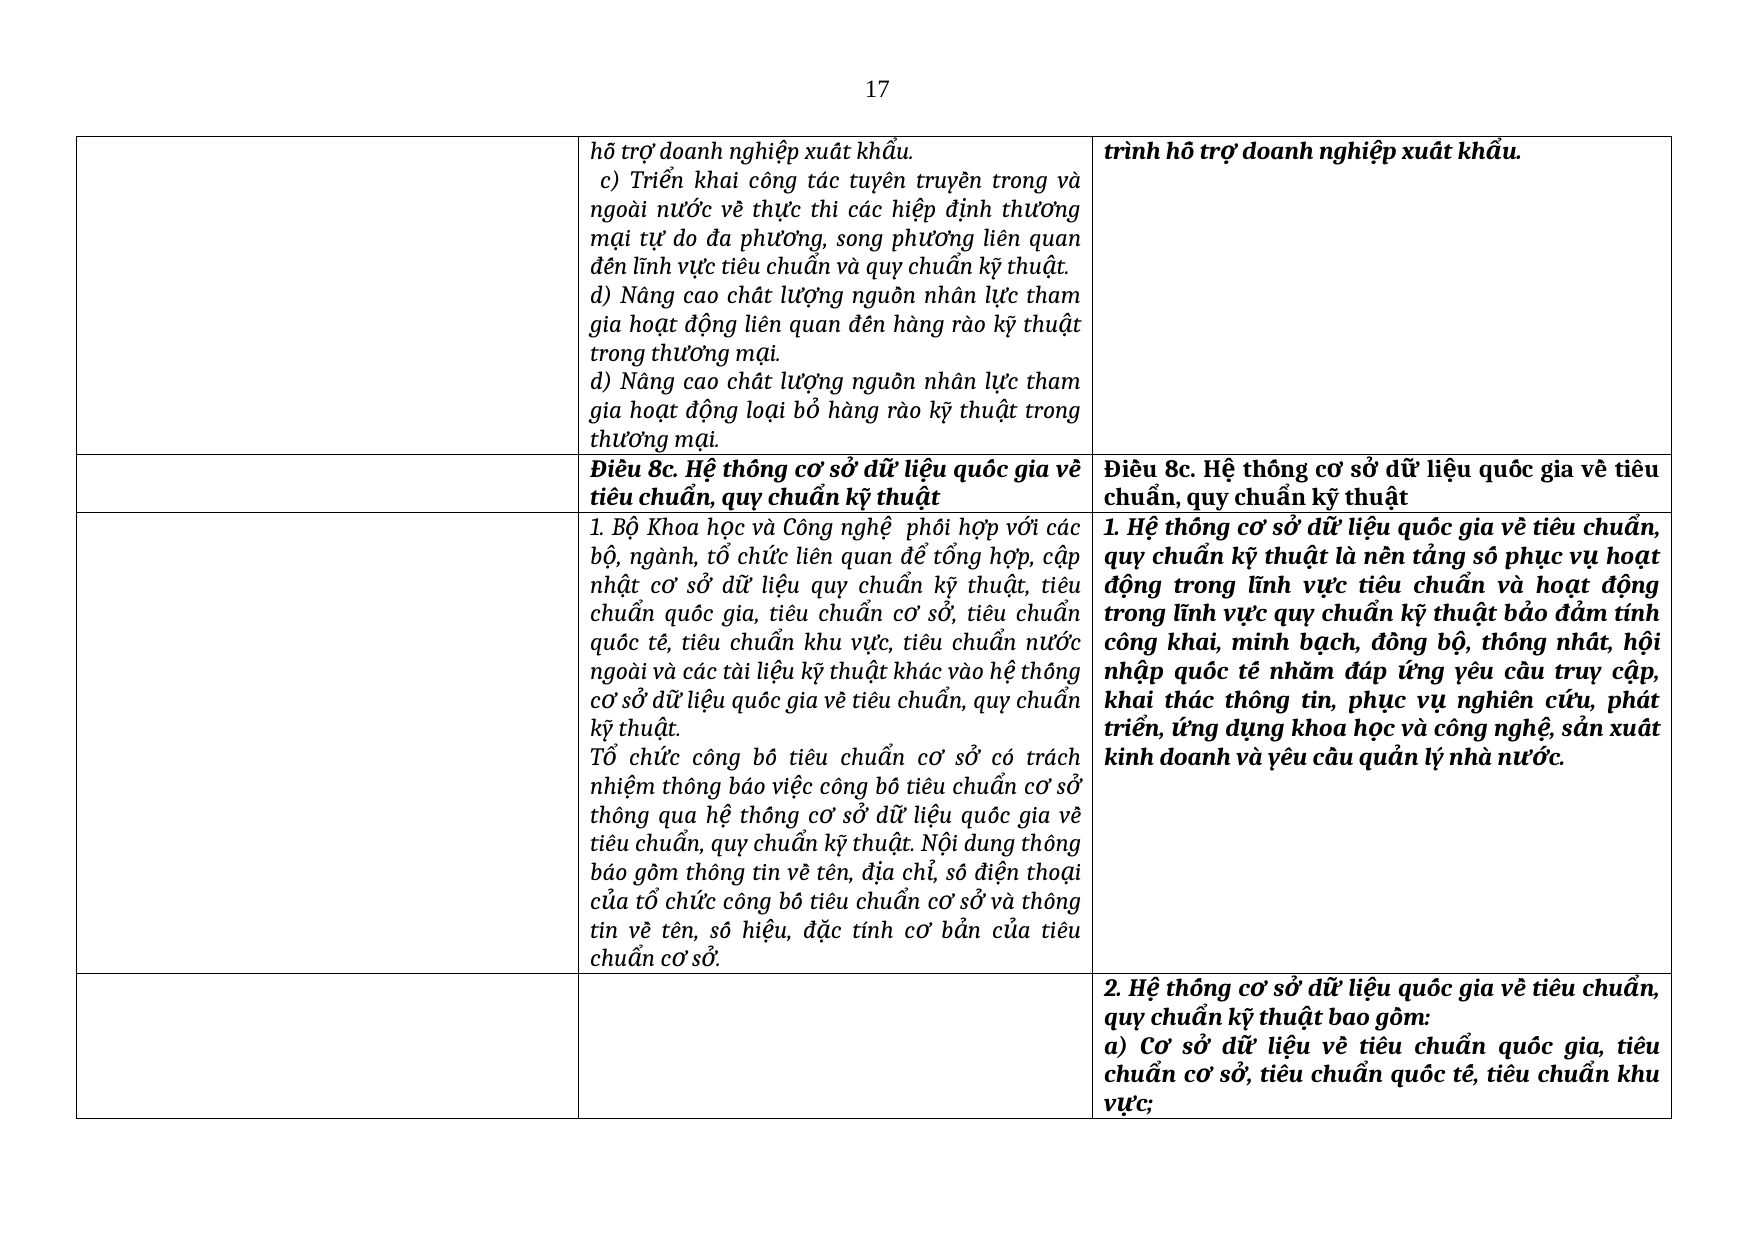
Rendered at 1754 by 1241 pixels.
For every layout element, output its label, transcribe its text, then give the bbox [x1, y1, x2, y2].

table_cell [579, 974, 1092, 1118]
table_cell [77, 455, 578, 512]
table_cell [1093, 137, 1671, 453]
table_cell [1093, 974, 1671, 1118]
table_cell Điều 8c. Hệ thống cơ sở dữ liệu quốc gia về tiêu chuẩn, quy chuẩn kỹ thuật [579, 455, 1092, 512]
table_cell [77, 513, 578, 973]
table_cell Điều 8c. Hệ thống cơ sở dữ liệu quốc gia về tiêu chuẩn, quy chuẩn kỹ thuật [1093, 455, 1671, 512]
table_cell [579, 137, 1092, 453]
table_cell [77, 974, 578, 1118]
table_cell [77, 137, 578, 453]
table_cell 1. Bộ Khoa học và Công nghệ phối hợp với các bộ, ngành, tổ chức liên quan để tổng hợp, cập nhật cơ sở dữ liệu quy chuẩn kỹ thuật, tiêu chuẩn quốc gia, tiêu chuẩn cơ sở, tiêu chuẩn quốc tế, tiêu chuẩn khu vực, tiêu chuẩn nước ngoài và các tài liệu kỹ thuật khác vào hệ thống cơ sở dữ liệu quốc gia về tiêu chuẩn, quy chuẩn kỹ thuật. Tổ chức công bố tiêu chuẩn cơ sở có trách nhiệm thông báo việc công bố tiêu chuẩn cơ sở thông qua hệ thống cơ sở dữ liệu quốc gia về tiêu chuẩn, quy chuẩn kỹ thuật. Nội dung thông báo gồm thông tin về tên, địa chỉ, số điện thoại của tổ chức công bố tiêu chuẩn cơ sở và thông tin về tên, số hiệu, đặc tính cơ bản của tiêu chuẩn cơ sở. [579, 513, 1092, 973]
table_cell 1. Hệ thống cơ sở dữ liệu quốc gia về tiêu chuẩn, quy chuẩn kỹ thuật là nền tảng số phục vụ hoạt động trong lĩnh vực tiêu chuẩn và hoạt động trong lĩnh vực quy chuẩn kỹ thuật bảo đảm tính công khai, minh bạch, đồng bộ, thống nhất, hội nhập quốc tế nhằm đáp ứng yêu cầu truy cập, khai thác thông tin, phục vụ nghiên cứu, phát triển, ứng dụng khoa học và công nghệ, sản xuất kinh doanh và yêu cầu quản lý nhà nước. [1093, 513, 1671, 973]
